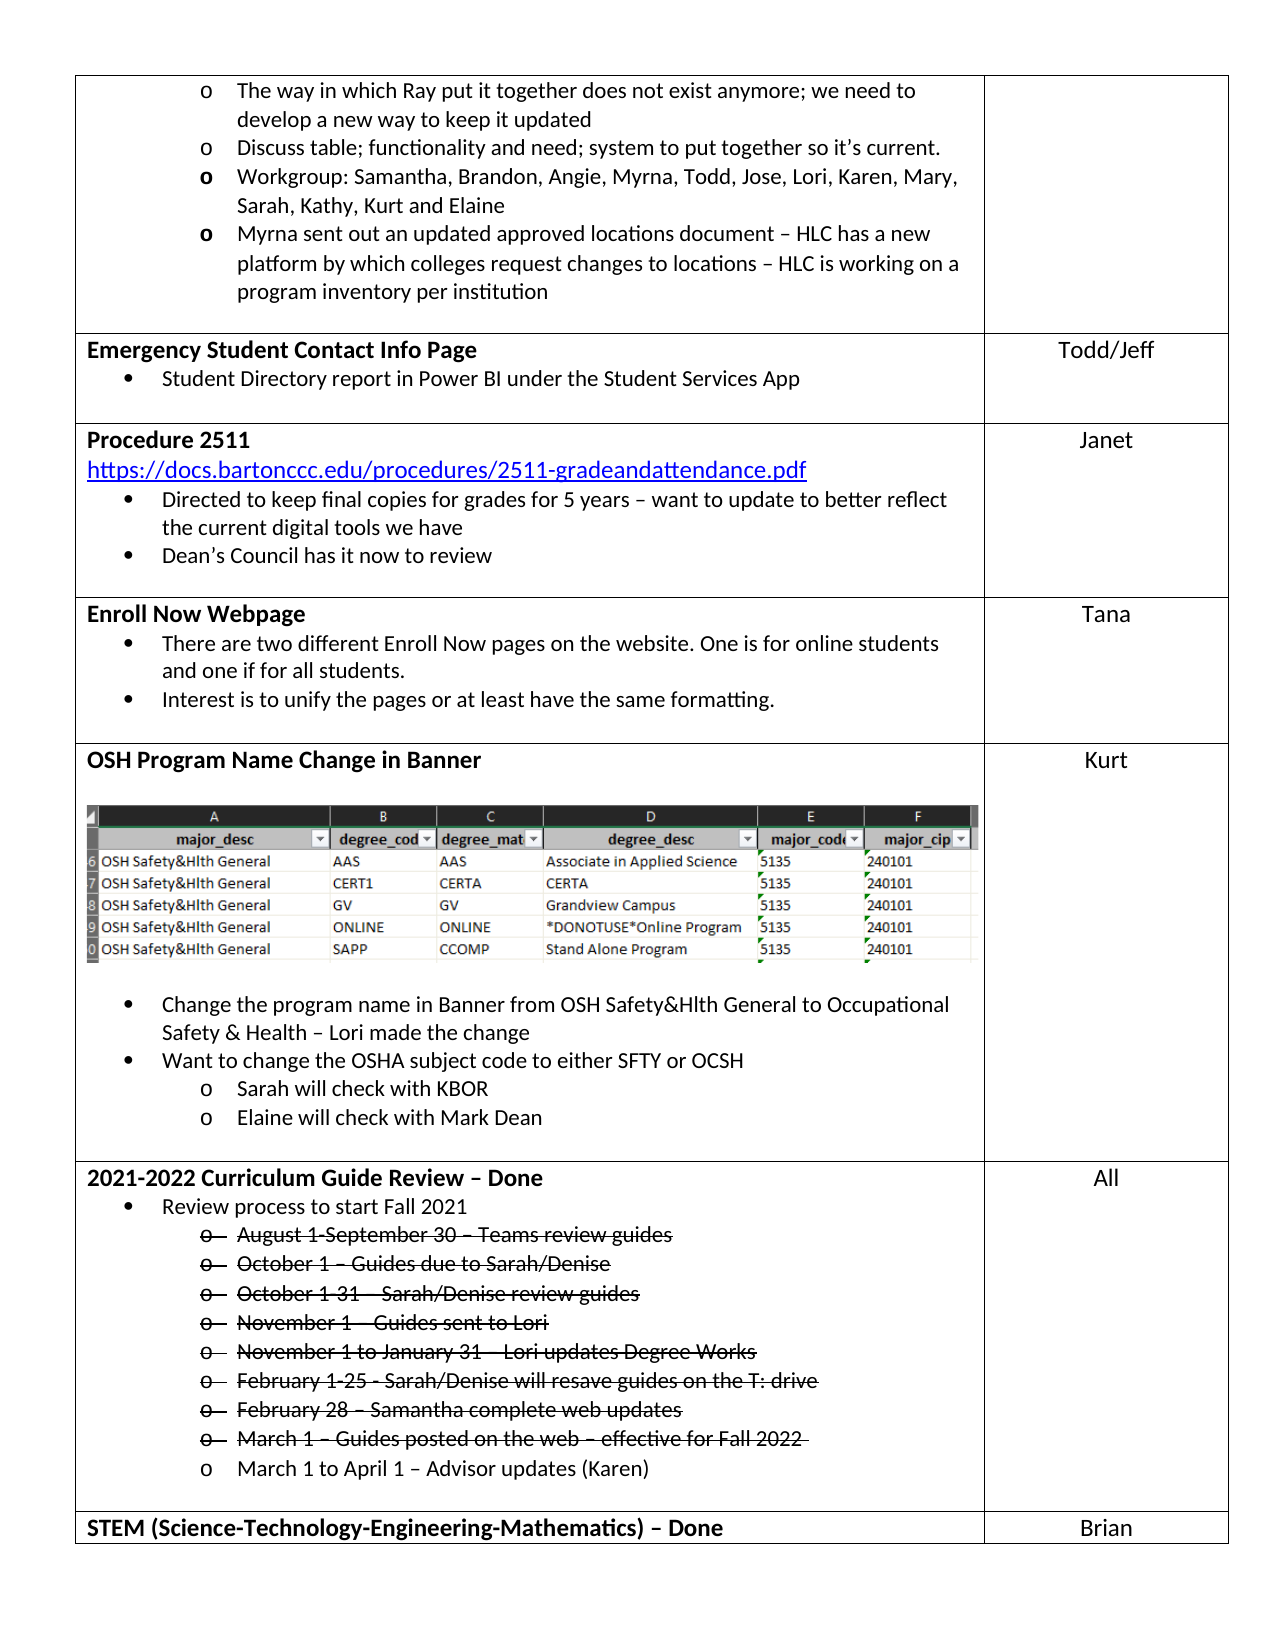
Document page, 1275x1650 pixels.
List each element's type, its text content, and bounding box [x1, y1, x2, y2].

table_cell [985, 76, 1228, 333]
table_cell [76, 1512, 984, 1542]
table_cell Emergency Student Contact Info Page Student Directory report in Power BI under the Student Services App [76, 334, 984, 423]
picture [86, 805, 979, 963]
table_cell Enroll Now Webpage There are two different Enroll Now pages on the website. One is for online students and one if for all students. Interest is to unify the pages or at least have the same formatting. [76, 598, 984, 743]
table_cell All [985, 1162, 1228, 1511]
table_cell Janet [985, 424, 1228, 597]
table_cell Procedure 2511 https://docs.bartonccc.edu/procedures/2511-gradeandattendance.pdf Directed to keep final copies for grades for 5 years – want to update to better reflect the current digital tools we have Dean’s Council has it now to review [76, 424, 984, 597]
table_cell 2021-2022 Curriculum Guide Review – Done Review process to start Fall 2021 August 1-September 30 – Teams review guides October 1 – Guides due to Sarah/Denise October 1-31 – Sarah/Denise review guides November 1 – Guides sent to Lori November 1 to January 31 – Lori updates Degree Works February 1-25 - Sarah/Denise will resave guides on the T: drive February 28 – Samantha complete web updates March 1 – Guides posted on the web – effective for Fall 2022 March 1 to April 1 – Advisor updates (Karen) [76, 1162, 984, 1511]
table_cell Brian [985, 1512, 1228, 1542]
table_cell OSH Program Name Change in Banner Change the program name in Banner from OSH Safety&Hlth General to Occupational Safety & Health – Lori made the change Want to change the OSHA subject code to either SFTY or OCSH Sarah will check with KBOR Elaine will check with Mark Dean [76, 744, 984, 1161]
table_cell Tana [985, 598, 1228, 743]
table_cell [76, 76, 984, 333]
table_cell Kurt [985, 744, 1228, 1161]
table_cell Todd/Jeff [985, 334, 1228, 423]
